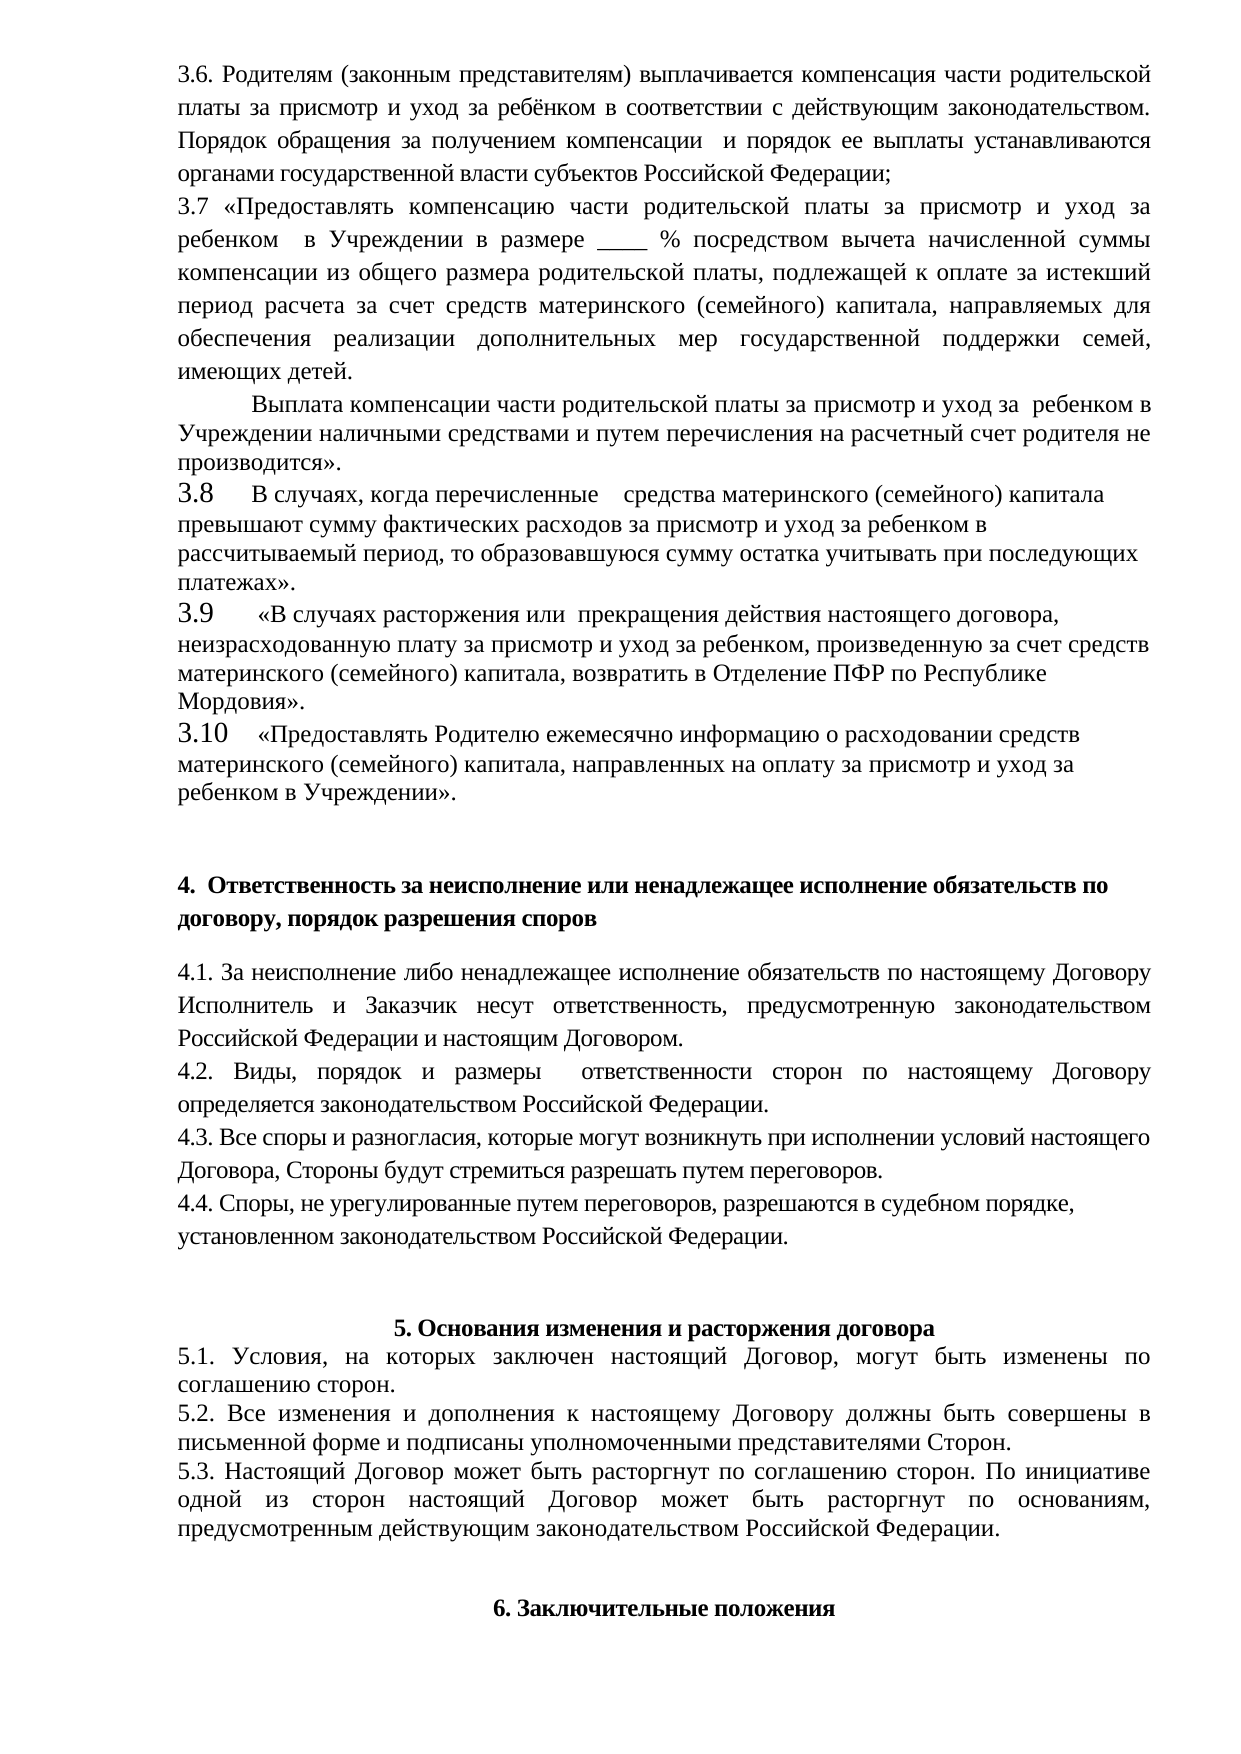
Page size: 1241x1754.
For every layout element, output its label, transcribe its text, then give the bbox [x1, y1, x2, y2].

text 4.4. Споры, не урегулированные путем переговоров, разрешаются в судебном порядке, установленном законодательством Российской Федерации. [177, 1188, 1152, 1249]
list Выплата компенсации части родительской платы за присмотр и уход за ребенком в Учреждении наличными средствами и путем перечисления на расчетный счет родителя не производится». [177, 389, 1152, 476]
text 5. Основания изменения и расторжения договора [177, 1320, 1152, 1341]
list «В случаях расторжения или прекращения действия настоящего договора, неизрасходованную плату за присмотр и уход за ребенком, произведенную за счет средств материнского (семейного) капитала, возвратить в Отделение ПФР по Республике Мордовия». [177, 595, 1152, 715]
text 6. Заключительные положения [177, 1599, 1152, 1620]
text 4. Ответственность за неисполнение или ненадлежащее исполнение обязательств по договору, порядок разрешения споров [177, 870, 1152, 932]
text 4.2. Виды, порядок и размеры ответственности сторон по настоящему Договору определяется законодательством Российской Федерации. [177, 1056, 1152, 1117]
text 4.1. За неисполнение либо ненадлежащее исполнение обязательств по настоящему Договору Исполнитель и Заказчик несут ответственность, предусмотренную законодательством Российской Федерации и настоящим Договором. [177, 957, 1152, 1051]
text 3.7 «Предоставлять компенсацию части родительской платы за присмотр и уход за ребенком в Учреждении в размере ____ % посредством вычета начисленной суммы компенсации из общего размера родительской платы, подлежащей к оплате за истекший период расчета за счет средств материнского (семейного) капитала, направляемых для обеспечения реализации дополнительных мер государственной поддержки семей, имеющих детей. [177, 191, 1152, 385]
text 4.3. Все споры и разногласия, которые могут возникнуть при исполнении условий настоящего Договора, Стороны будут стремиться разрешать путем переговоров. [177, 1122, 1152, 1183]
list В случаях, когда перечисленные средства материнского (семейного) капитала превышают сумму фактических расходов за присмотр и уход за ребенком в рассчитываемый период, то образовавшуюся сумму остатка учитывать при последующих платежах». [177, 476, 1152, 595]
text 5.1. Условия, на которых заключен настоящий Договор, могут быть изменены по соглашению сторон. [177, 1341, 1152, 1398]
list «Предоставлять Родителю ежемесячно информацию о расходовании средств материнского (семейного) капитала, направленных на оплату за присмотр и уход за ребенком в Учреждении». [177, 715, 1152, 806]
text 3.6. Родителям (законным представителям) выплачивается компенсация части родительской платы за присмотр и уход за ребёнком в соответствии с действующим законодательством. Порядок обращения за получением компенсации и порядок ее выплаты устанавливаются органами государственной власти субъектов Российской Федерации; [177, 59, 1152, 187]
text 5.2. Все изменения и дополнения к настоящему Договору должны быть совершены в письменной форме и подписаны уполномоченными представителями Сторон. [177, 1398, 1152, 1456]
text 5.3. Настоящий Договор может быть расторгнут по соглашению сторон. По инициативе одной из сторон настоящий Договор может быть расторгнут по основаниям, предусмотренным действующим законодательством Российской Федерации. [177, 1456, 1152, 1542]
